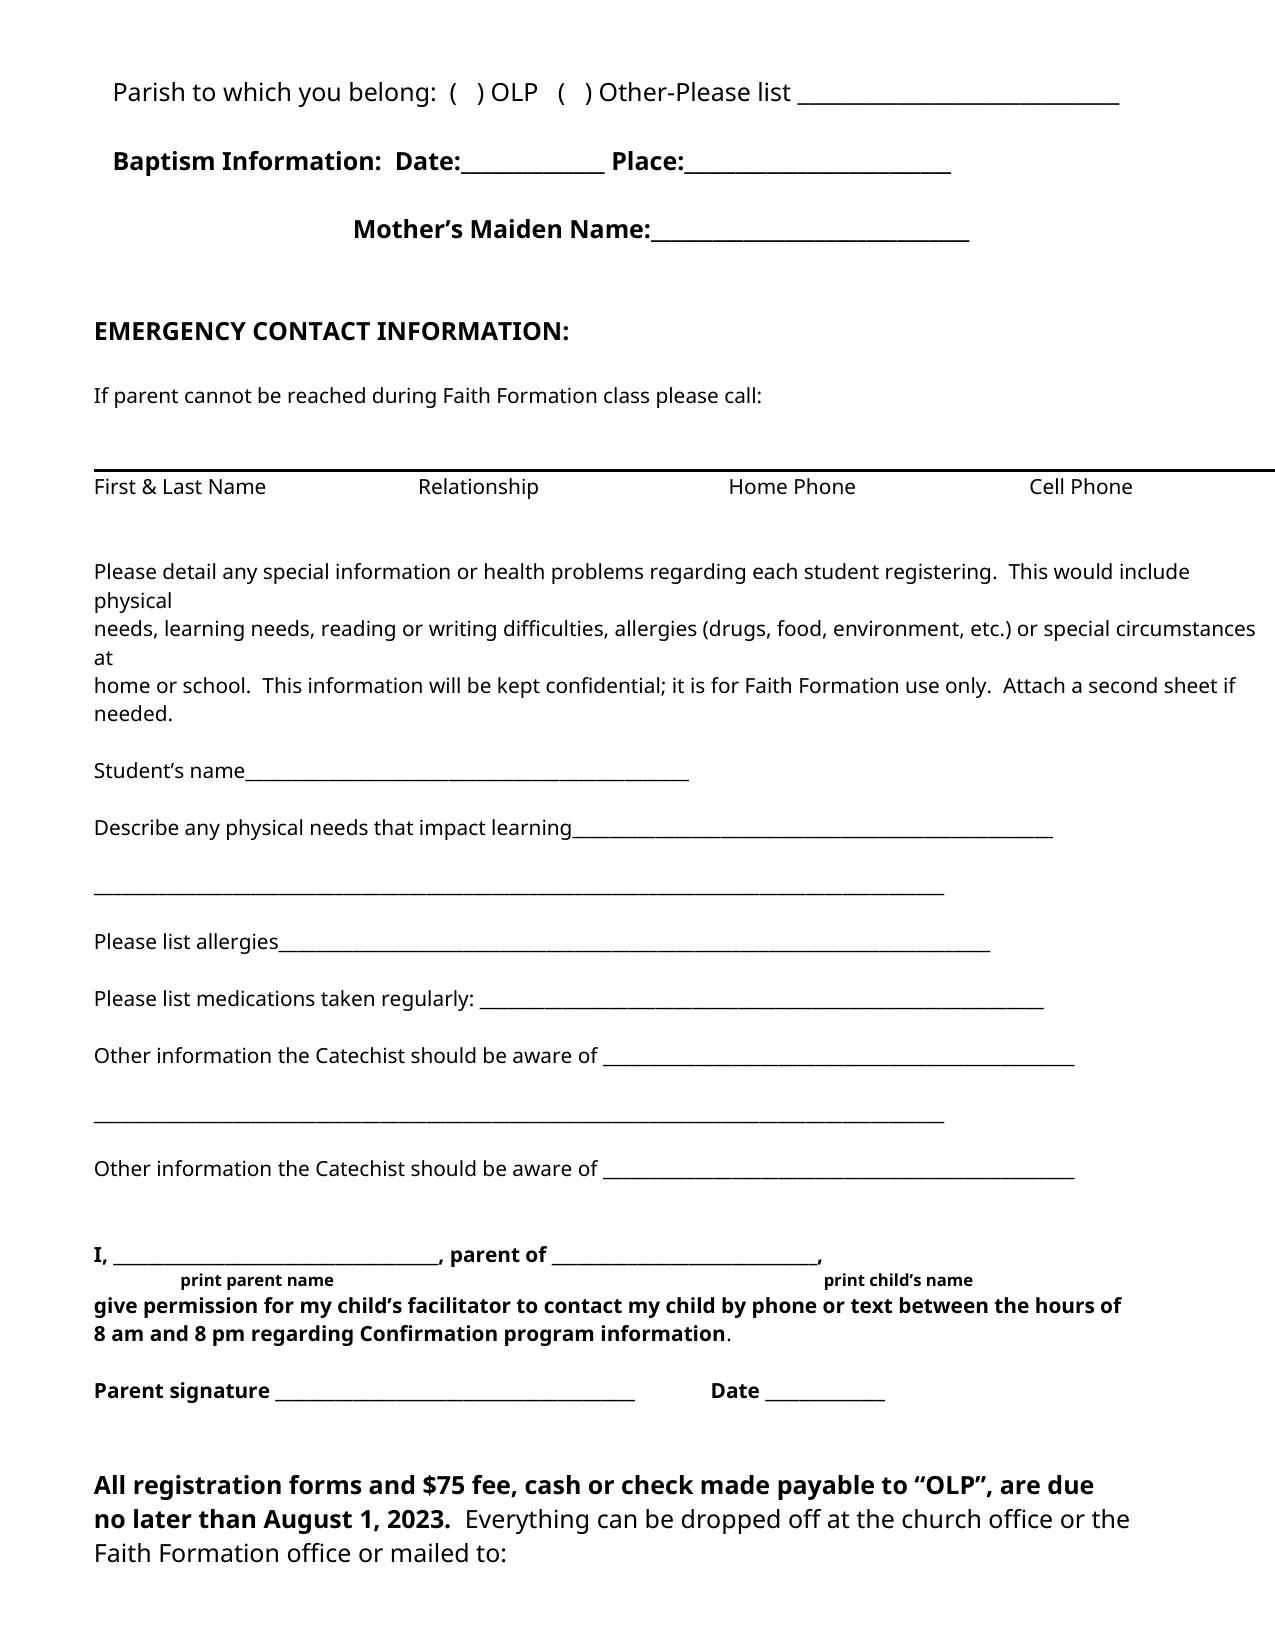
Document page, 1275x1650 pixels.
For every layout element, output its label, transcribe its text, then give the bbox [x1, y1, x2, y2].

text Please list medications taken regularly: _____________________________________________________________ [94, 984, 1275, 1012]
text Student’s name________________________________________________ [94, 756, 1275, 785]
text Parish to which you belong: ( ) OLP ( ) Other-Please list _____________________________ [112, 75, 1200, 109]
text 8 am and 8 pm regarding Confirmation program information. [94, 1319, 1275, 1348]
text Baptism Information: Date:______________ Place:__________________________ [112, 143, 1200, 177]
text home or school. This information will be kept confidential; it is for Faith Formation use only. Attach a second sheet if [94, 671, 1275, 699]
text ____________________________________________________________________________________________ [94, 870, 1275, 899]
text Other information the Catechist should be aware of ___________________________________________________ [94, 1041, 1275, 1069]
text needs, learning needs, reading or writing difficulties, allergies (drugs, food, environment, etc.) or special circumstances at [94, 614, 1275, 671]
text print parent name print child’s name [94, 1268, 1275, 1291]
text Other information the Catechist should be aware of ___________________________________________________ [94, 1154, 1275, 1183]
text give permission for my child’s facilitator to contact my child by phone or text between the hours of [94, 1291, 1275, 1319]
text Please list allergies_____________________________________________________________________________ [94, 927, 1275, 956]
text Mother’s Maiden Name:_______________________________ [112, 211, 1200, 245]
text ____________________________________________________________________________________________ [94, 1098, 1275, 1126]
text Parent signature __________________________________________ Date ______________ [94, 1376, 1275, 1405]
text Describe any physical needs that impact learning____________________________________________________ [94, 813, 1275, 842]
text First & Last Name Relationship Home Phone Cell Phone [94, 472, 1275, 501]
text Faith Formation office or mailed to: [94, 1535, 1275, 1569]
text needed. [94, 699, 1275, 728]
text no later than August 1, 2023. Everything can be dropped off at the church office or the [94, 1501, 1275, 1535]
text If parent cannot be reached during Faith Formation class please call: [94, 382, 1275, 410]
text I, ______________________________________, parent of _______________________________, [94, 1240, 1275, 1268]
text EMERGENCY CONTACT INFORMATION: [94, 313, 1275, 347]
text Please detail any special information or health problems regarding each student registering. This would include physical [94, 557, 1275, 614]
text All registration forms and $75 fee, cash or check made payable to “OLP”, are due [94, 1467, 1275, 1501]
